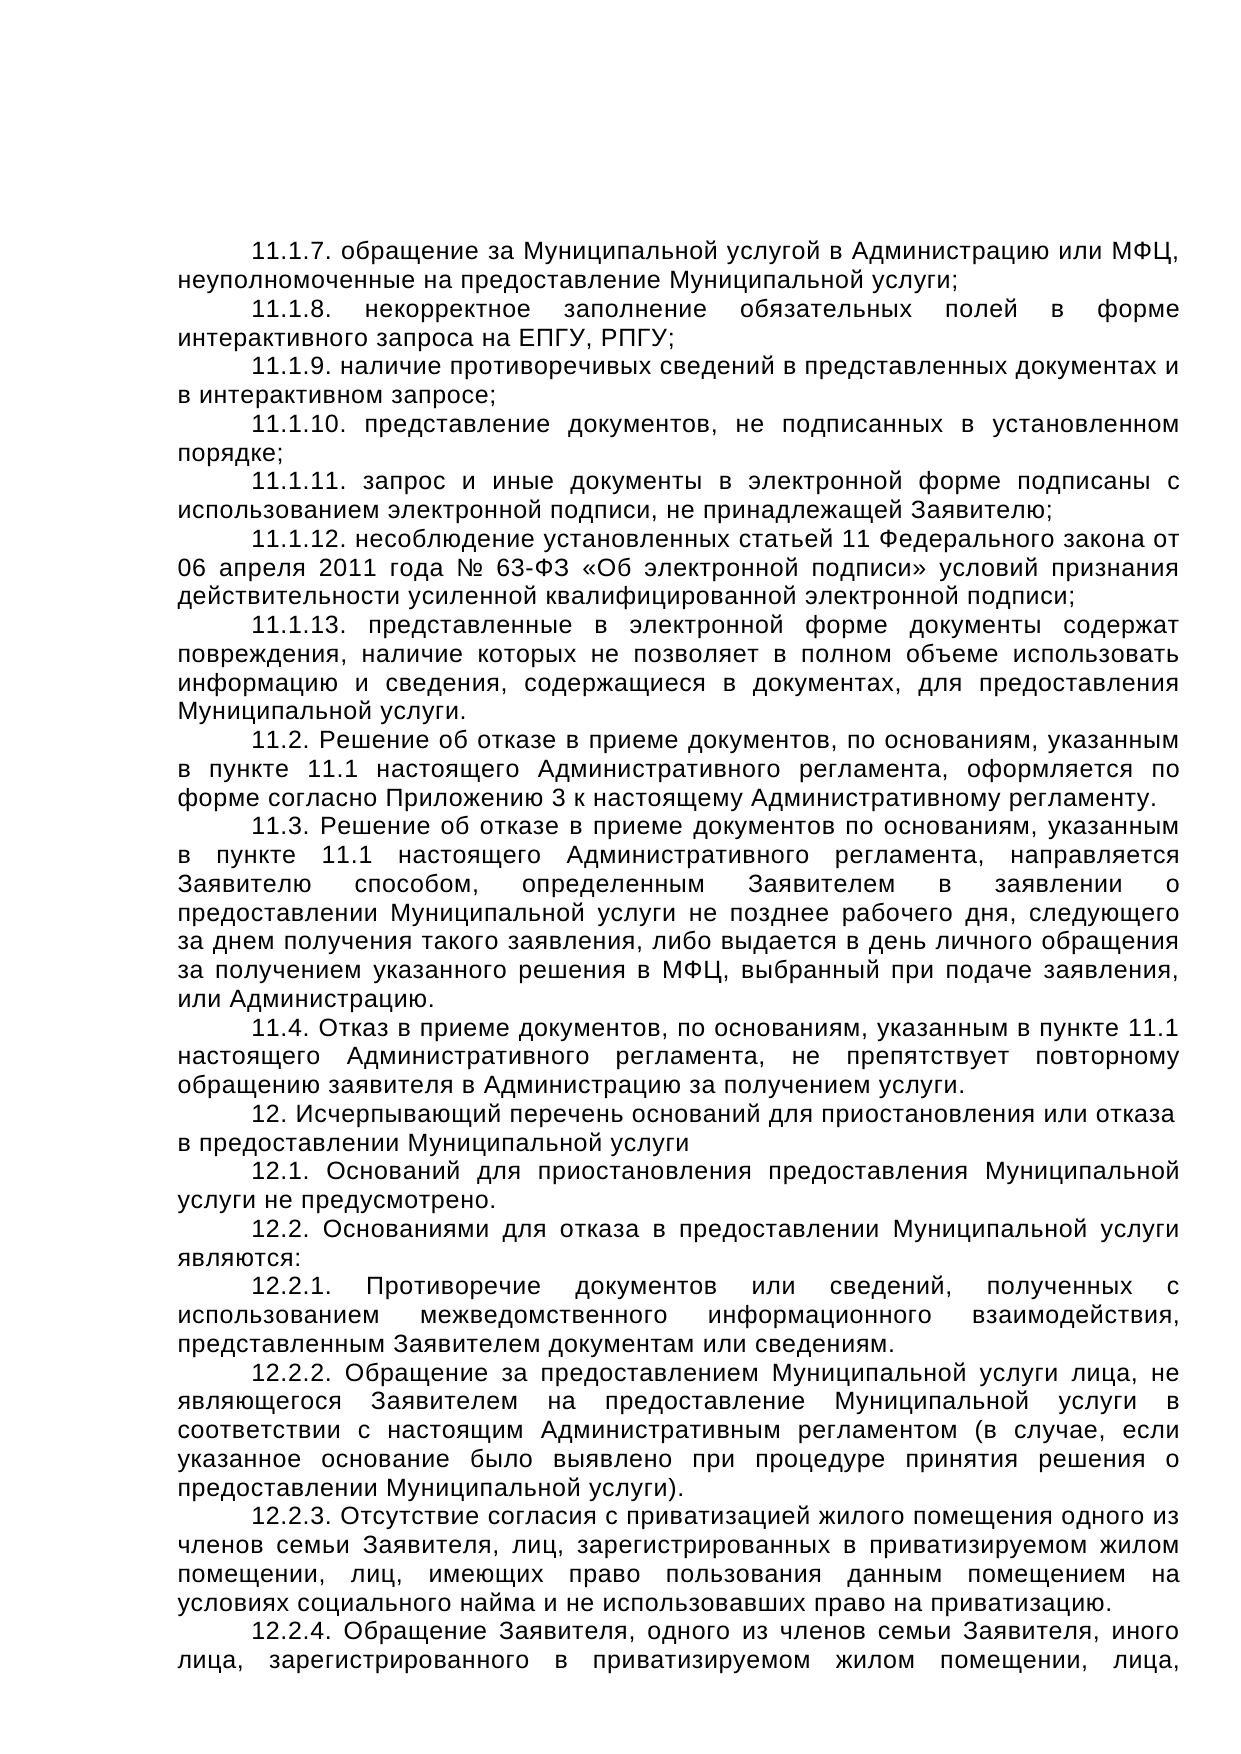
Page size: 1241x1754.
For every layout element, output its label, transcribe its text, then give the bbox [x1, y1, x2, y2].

text 12. Исчерпывающий перечень оснований для приостановления или отказа в предоставлении Муниципальной услуги [177, 1099, 1181, 1156]
text 11.1.12. несоблюдение установленных статьей 11 Федерального закона от 06 апреля 2011 года № 63-ФЗ «Об электронной подписи» условий признания действительности усиленной квалифицированной электронной подписи; [177, 524, 1181, 610]
text 11.1.10. представление документов, не подписанных в установленном порядке; [177, 409, 1181, 466]
text 11.1.7. обращение за Муниципальной услугой в Администрацию или МФЦ, неуполномоченные на предоставление Муниципальной услуги; [177, 236, 1181, 294]
text 11.1.9. наличие противоречивых сведений в представленных документах и в интерактивном запросе; [177, 351, 1181, 409]
text 11.1.8. некорректное заполнение обязательных полей в форме интерактивного запроса на ЕПГУ, РПГУ; [177, 294, 1181, 351]
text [177, 1616, 1181, 1674]
text 12.2. Основаниями для отказа в предоставлении Муниципальной услуги являются: [177, 1214, 1181, 1271]
text 11.1.13. представленные в электронной форме документы содержат повреждения, наличие которых не позволяет в полном объеме использовать информацию и сведения, содержащиеся в документах, для предоставления Муниципальной услуги. [177, 610, 1181, 725]
text 12.2.2. Обращение за предоставлением Муниципальной услуги лица, не являющегося Заявителем на предоставление Муниципальной услуги в соответствии с настоящим Административным регламентом (в случае, если указанное основание было выявлено при процедуре принятия решения о предоставлении Муниципальной услуги). [177, 1357, 1181, 1501]
text 12.2.1. Противоречие документов или сведений, полученных с использованием межведомственного информационного взаимодействия, представленным Заявителем документам или сведениям. [177, 1271, 1181, 1357]
text 12.2.3. Отсутствие согласия с приватизацией жилого помещения одного из членов семьи Заявителя, лиц, зарегистрированных в приватизируемом жилом помещении, лиц, имеющих право пользования данным помещением на условиях социального найма и не использовавших право на приватизацию. [177, 1501, 1181, 1616]
text 11.2. Решение об отказе в приеме документов, по основаниям, указанным в пункте 11.1 настоящего Административного регламента, оформляется по форме согласно Приложению 3 к настоящему Административному регламенту. [177, 725, 1181, 811]
text 11.3. Решение об отказе в приеме документов по основаниям, указанным в пункте 11.1 настоящего Административного регламента, направляется Заявителю способом, определенным Заявителем в заявлении о предоставлении Муниципальной услуги не позднее рабочего дня, следующего за днем получения такого заявления, либо выдается в день личного обращения за получением указанного решения в МФЦ, выбранный при подаче заявления, или Администрацию. [177, 811, 1181, 1012]
text 11.4. Отказ в приеме документов, по основаниям, указанным в пункте 11.1 настоящего Административного регламента, не препятствует повторному обращению заявителя в Администрацию за получением услуги. [177, 1012, 1181, 1099]
text 11.1.11. запрос и иные документы в электронной форме подписаны с использованием электронной подписи, не принадлежащей Заявителю; [177, 466, 1181, 524]
text 12.1. Оснований для приостановления предоставления Муниципальной услуги не предусмотрено. [177, 1156, 1181, 1214]
